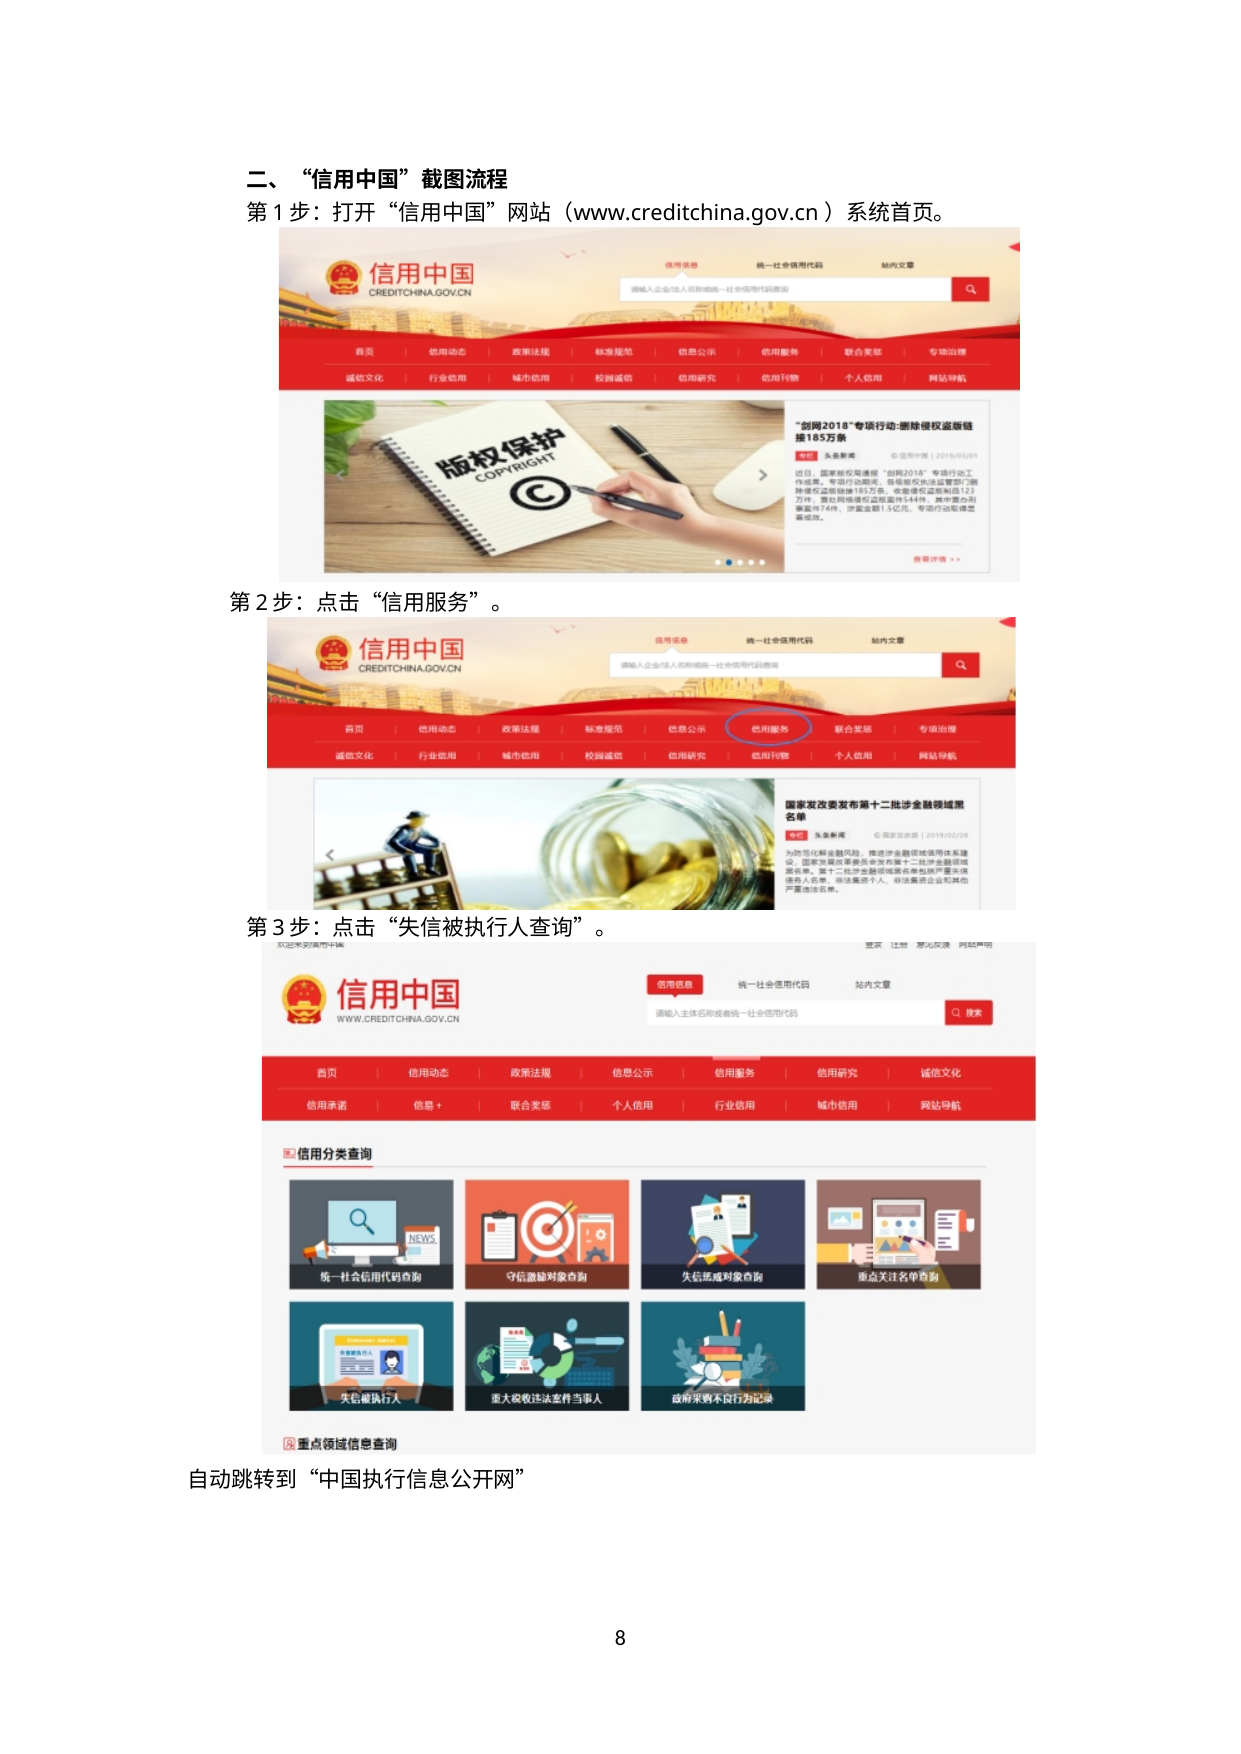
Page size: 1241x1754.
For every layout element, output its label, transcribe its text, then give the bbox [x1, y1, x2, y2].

picture [278, 227, 1020, 582]
text 二、“信用中国”截图流程 [187, 162, 1053, 194]
text 自动跳转到“中国执行信息公开网” [187, 1462, 1053, 1494]
picture [267, 617, 1017, 910]
text 第3步：点击“失信被执行人查询”。 [187, 909, 1053, 942]
picture [261, 942, 1037, 1456]
text 第2步：点击“信用服务”。 [187, 584, 1053, 617]
text 第1步：打开“信用中国”网站（www.creditchina.gov.cn ）系统首页。 [187, 194, 1053, 227]
